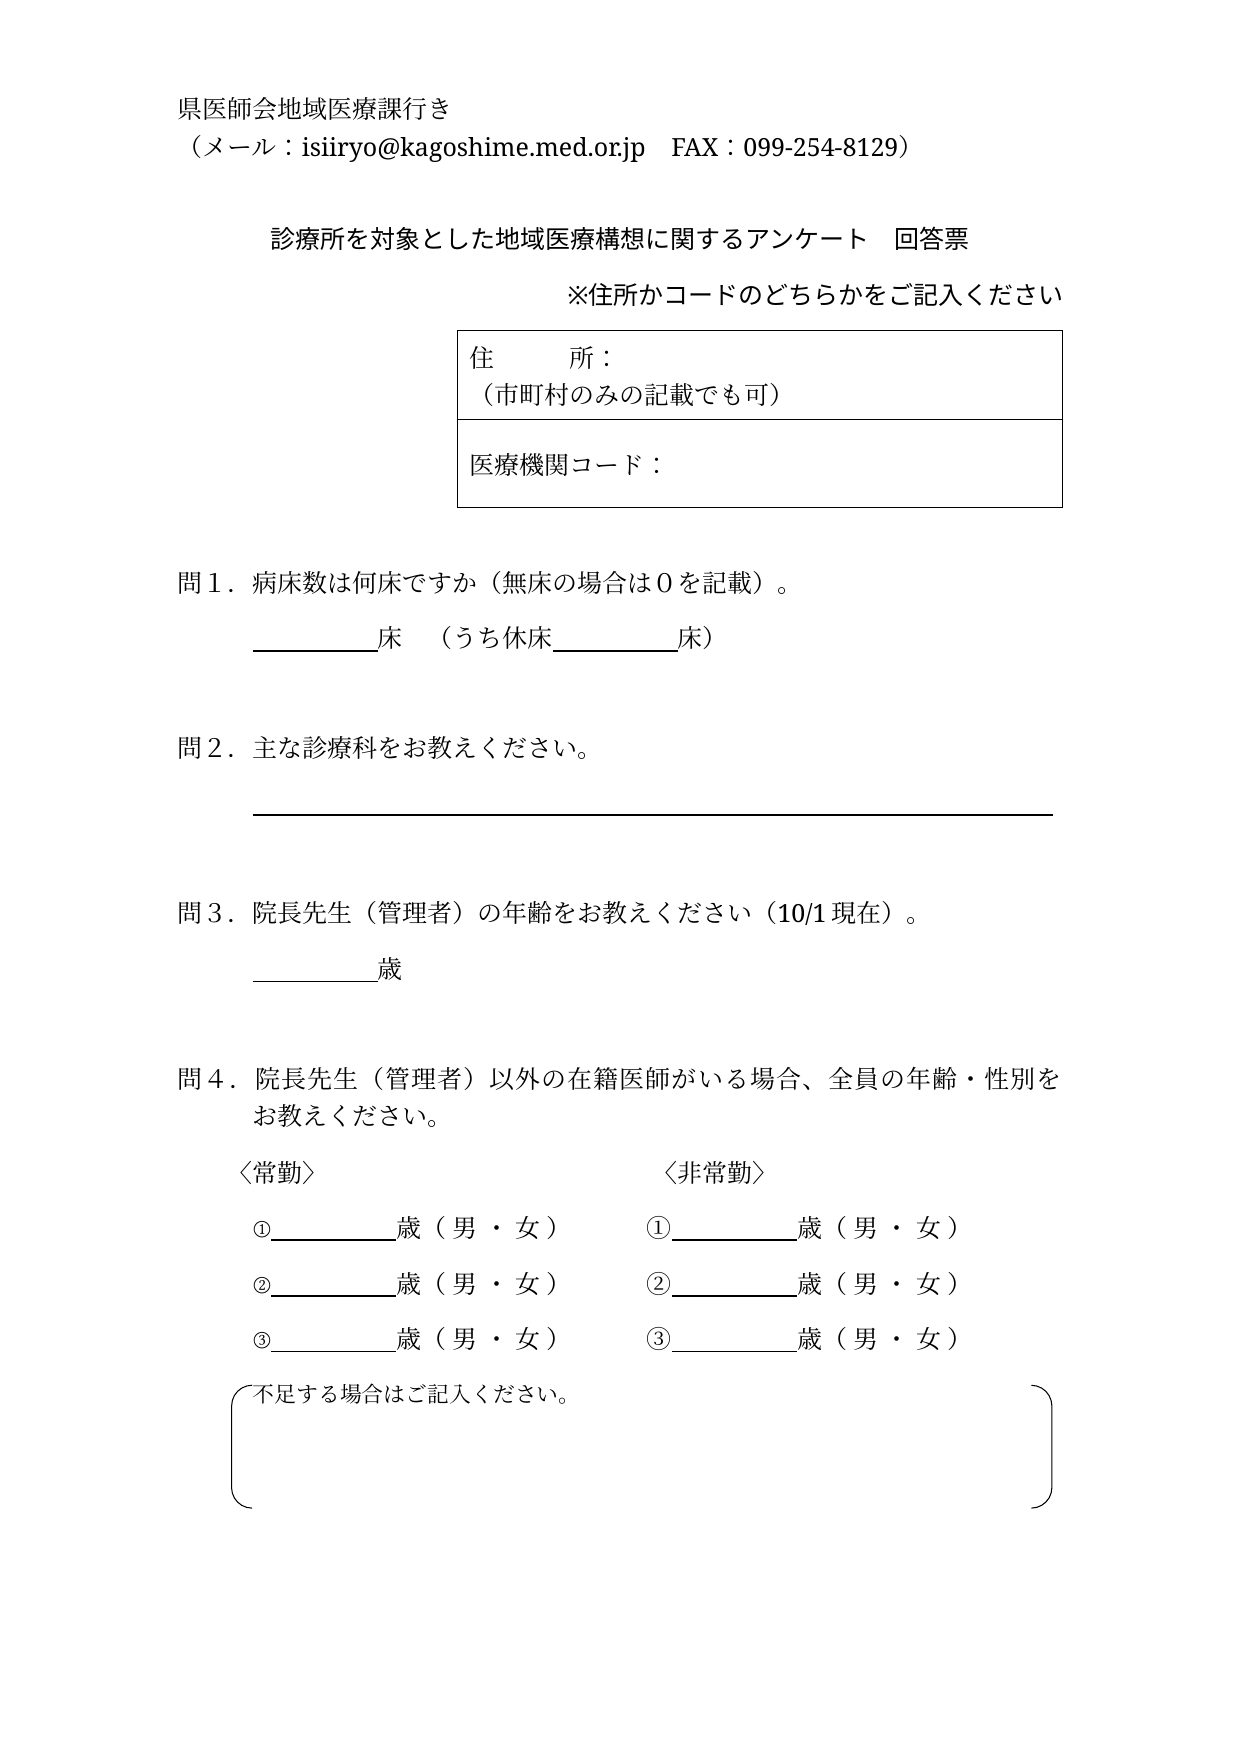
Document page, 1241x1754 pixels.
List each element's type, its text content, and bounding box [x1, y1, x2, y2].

text ※住所かコードのどちらかをご記入ください [177, 274, 1063, 312]
table_cell 医療機関コード： [458, 420, 1062, 507]
text ② 歳（ 男 ・ 女 ） ② 歳（ 男 ・ 女 ） [252, 1263, 1063, 1301]
text 診療所を対象とした地域医療構想に関するアンケート 回答票 [177, 219, 1063, 256]
text 問３．院長先生（管理者）の年齢をお教えください（10/1現在）。 [177, 893, 1063, 931]
text ③ 歳（ 男 ・ 女 ） ③ 歳（ 男 ・ 女 ） [252, 1319, 1063, 1357]
text 問４．院長先生（管理者）以外の在籍医師がいる場合、全員の年齢・性別を お教えください。 [177, 1059, 1063, 1134]
text ① 歳（ 男 ・ 女 ） ① 歳（ 男 ・ 女 ） [252, 1208, 1063, 1246]
text 県医師会地域医療課行き [177, 89, 1063, 127]
table_header 住 所： （市町村のみの記載でも可） [458, 331, 1062, 419]
text 問１．病床数は何床ですか（無床の場合は０を記載）。 [177, 563, 1063, 600]
text 問２．主な診療科をお教えください。 [177, 728, 1063, 766]
text 歳 [252, 949, 1063, 986]
text 不足する場合はご記入ください。 [252, 1374, 1063, 1412]
text 床 （うち休床 床） [252, 618, 1063, 656]
text （メール：isiiryo@kagoshime.med.or.jp FAX：099-254-8129） [177, 127, 1063, 164]
text 〈常勤〉 〈非常勤〉 [227, 1153, 1063, 1190]
